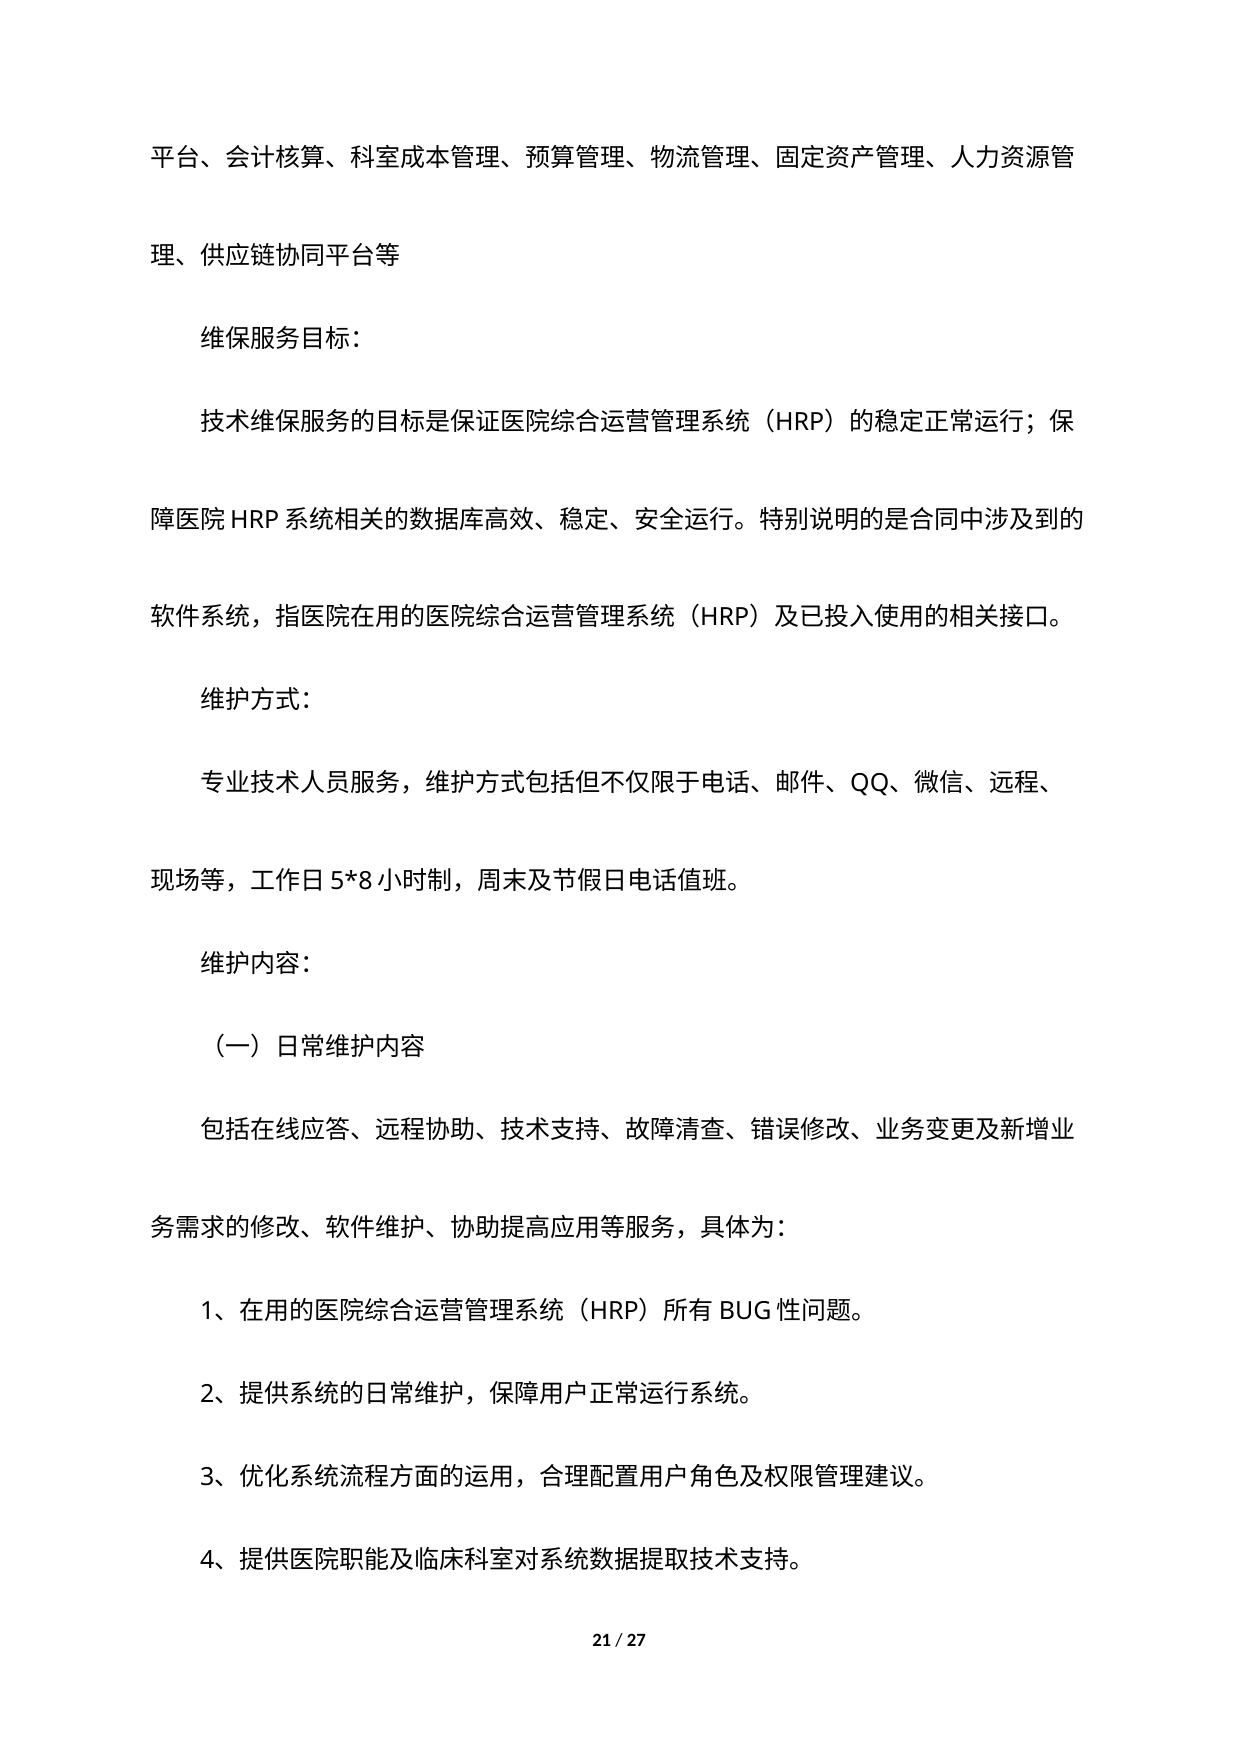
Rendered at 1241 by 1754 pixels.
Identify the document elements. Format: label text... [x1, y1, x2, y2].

text 4、提供医院职能及临床科室对系统数据提取技术支持。 [150, 1525, 1087, 1590]
text 维护内容： [150, 929, 1087, 994]
text 专业技术人员服务，维护方式包括但不仅限于电话、邮件、QQ、微信、远程、现场等，工作日5*8小时制，周末及节假日电话值班。 [150, 748, 1087, 911]
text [150, 123, 1087, 286]
text 3、优化系统流程方面的运用，合理配置用户角色及权限管理建议。 [150, 1442, 1087, 1507]
text 包括在线应答、远程协助、技术支持、故障清查、错误修改、业务变更及新增业务需求的修改、软件维护、协助提高应用等服务，具体为： [150, 1095, 1087, 1258]
text 维护方式： [150, 665, 1087, 730]
text 1、在用的医院综合运营管理系统（HRP）所有BUG性问题。 [150, 1276, 1087, 1341]
text 2、提供系统的日常维护，保障用户正常运行系统。 [150, 1359, 1087, 1424]
text （一）日常维护内容 [150, 1012, 1087, 1077]
text 技术维保服务的目标是保证医院综合运营管理系统（HRP）的稳定正常运行；保障医院HRP系统相关的数据库高效、稳定、安全运行。特别说明的是合同中涉及到的软件系统，指医院在用的医院综合运营管理系统（HRP）及已投入使用的相关接口。 [150, 387, 1087, 647]
text 维保服务目标： [150, 304, 1087, 369]
